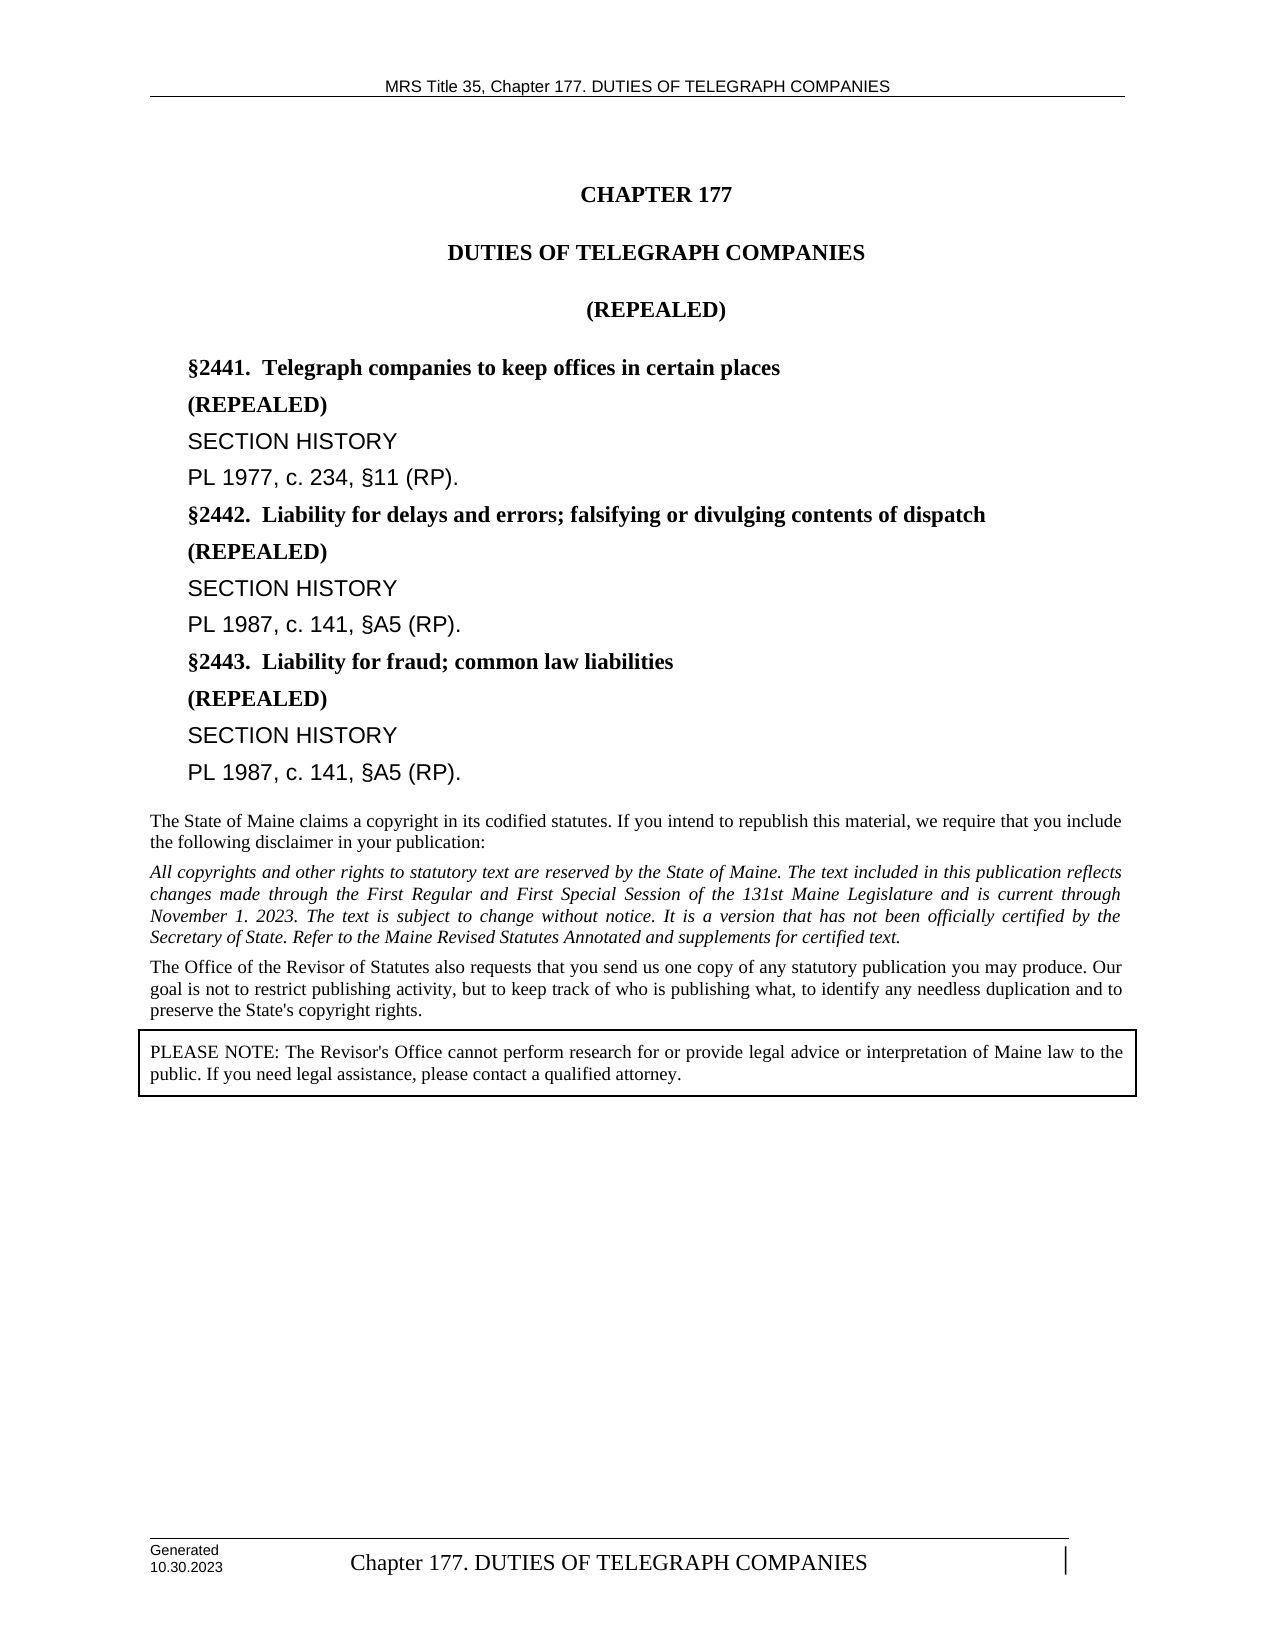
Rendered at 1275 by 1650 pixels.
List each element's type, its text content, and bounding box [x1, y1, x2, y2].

text (REPEALED) [187, 391, 1125, 417]
text (REPEALED) [187, 296, 1125, 323]
text PL 1987, c. 141, §A5 (RP). [187, 758, 1125, 785]
text SECTION HISTORY [187, 428, 1125, 454]
text (REPEALED) [187, 538, 1125, 564]
text (REPEALED) [187, 685, 1125, 711]
text DUTIES OF TELEGRAPH COMPANIES [187, 239, 1125, 265]
text SECTION HISTORY [187, 722, 1125, 748]
text §2441. Telegraph companies to keep offices in certain places [187, 354, 1125, 380]
text PLEASE NOTE: The Revisor's Office cannot perform research for or provide legal advice or interpretation of Maine law to the public. If you need legal assistance, please contact a qualified attorney. [140, 1031, 1135, 1095]
text The State of Maine claims a copyright in its codified statutes. If you intend to republish this material, we require that you include the following disclaimer in your publication: [150, 810, 1125, 853]
text PL 1977, c. 234, §11 (RP). [187, 464, 1125, 491]
text SECTION HISTORY [187, 575, 1125, 601]
text CHAPTER 177 [187, 181, 1125, 208]
text The Office of the Revisor of Statutes also requests that you send us one copy of any statutory publication you may produce. Our goal is not to restrict publishing activity, but to keep track of who is publishing what, to identify any needless duplication and to preserve the State's copyright rights. [150, 956, 1125, 1021]
text §2443. Liability for fraud; common law liabilities [187, 648, 1125, 674]
text All copyrights and other rights to statutory text are reserved by the State of Maine. The text included in this publication reflects changes made through the First Regular and First Special Session of the 131st Maine Legislature and is current through November 1. 2023 . The text is subject to change without notice. It is a version that has not been officially certified by the Secretary of State. Refer to the Maine Revised Statutes Annotated and supplements for certified text. [150, 861, 1125, 948]
text §2442. Liability for delays and errors; falsifying or divulging contents of dispatch [187, 501, 1125, 527]
text PL 1987, c. 141, §A5 (RP). [187, 611, 1125, 638]
